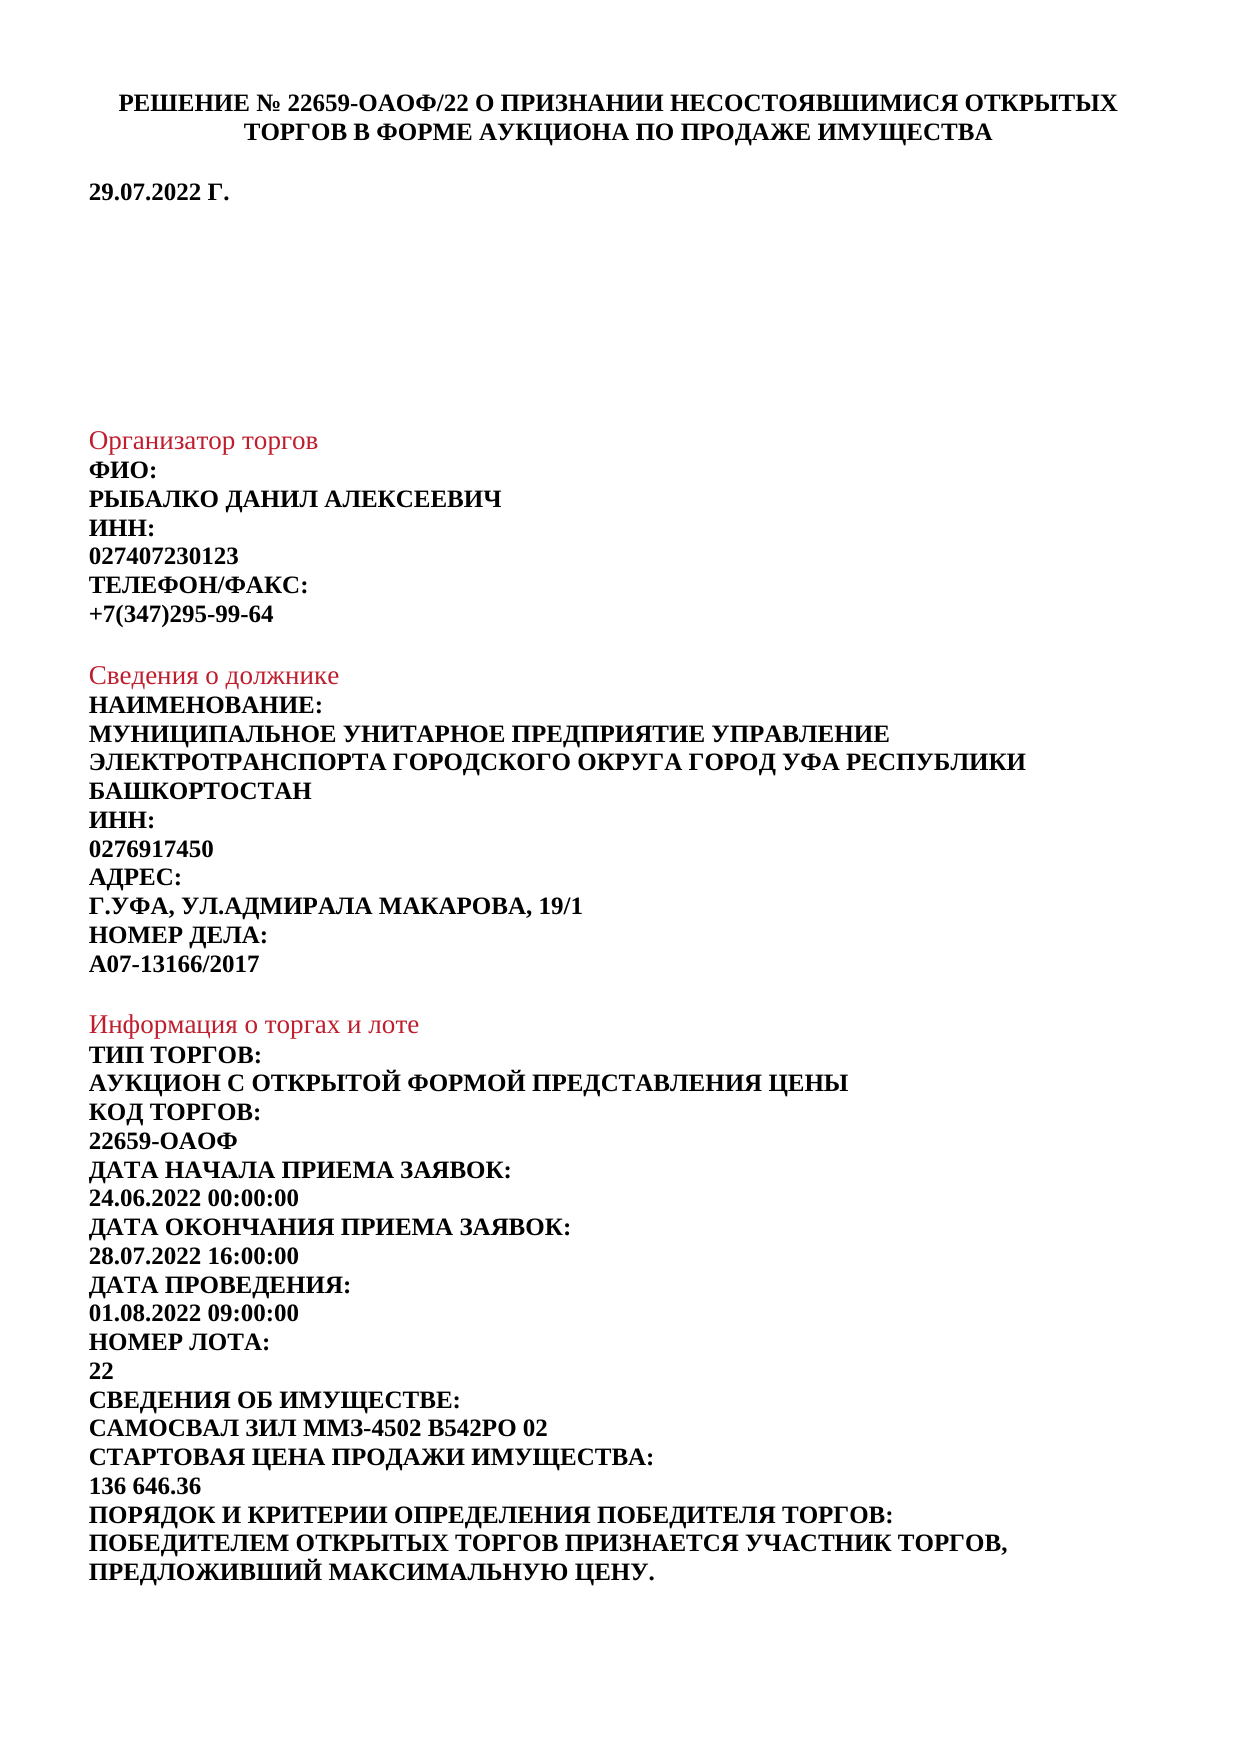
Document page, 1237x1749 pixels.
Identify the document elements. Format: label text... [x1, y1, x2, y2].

text РЕШЕНИЕ № 22659-ОАОФ/22 О ПРИЗНАНИИ НЕСОСТОЯВШИМИСЯ ОТКРЫТЫХ ТОРГОВ В ФОРМЕ АУКЦИОНА ПО ПРОДАЖЕ ИМУЩЕСТВА [88, 88, 1148, 146]
